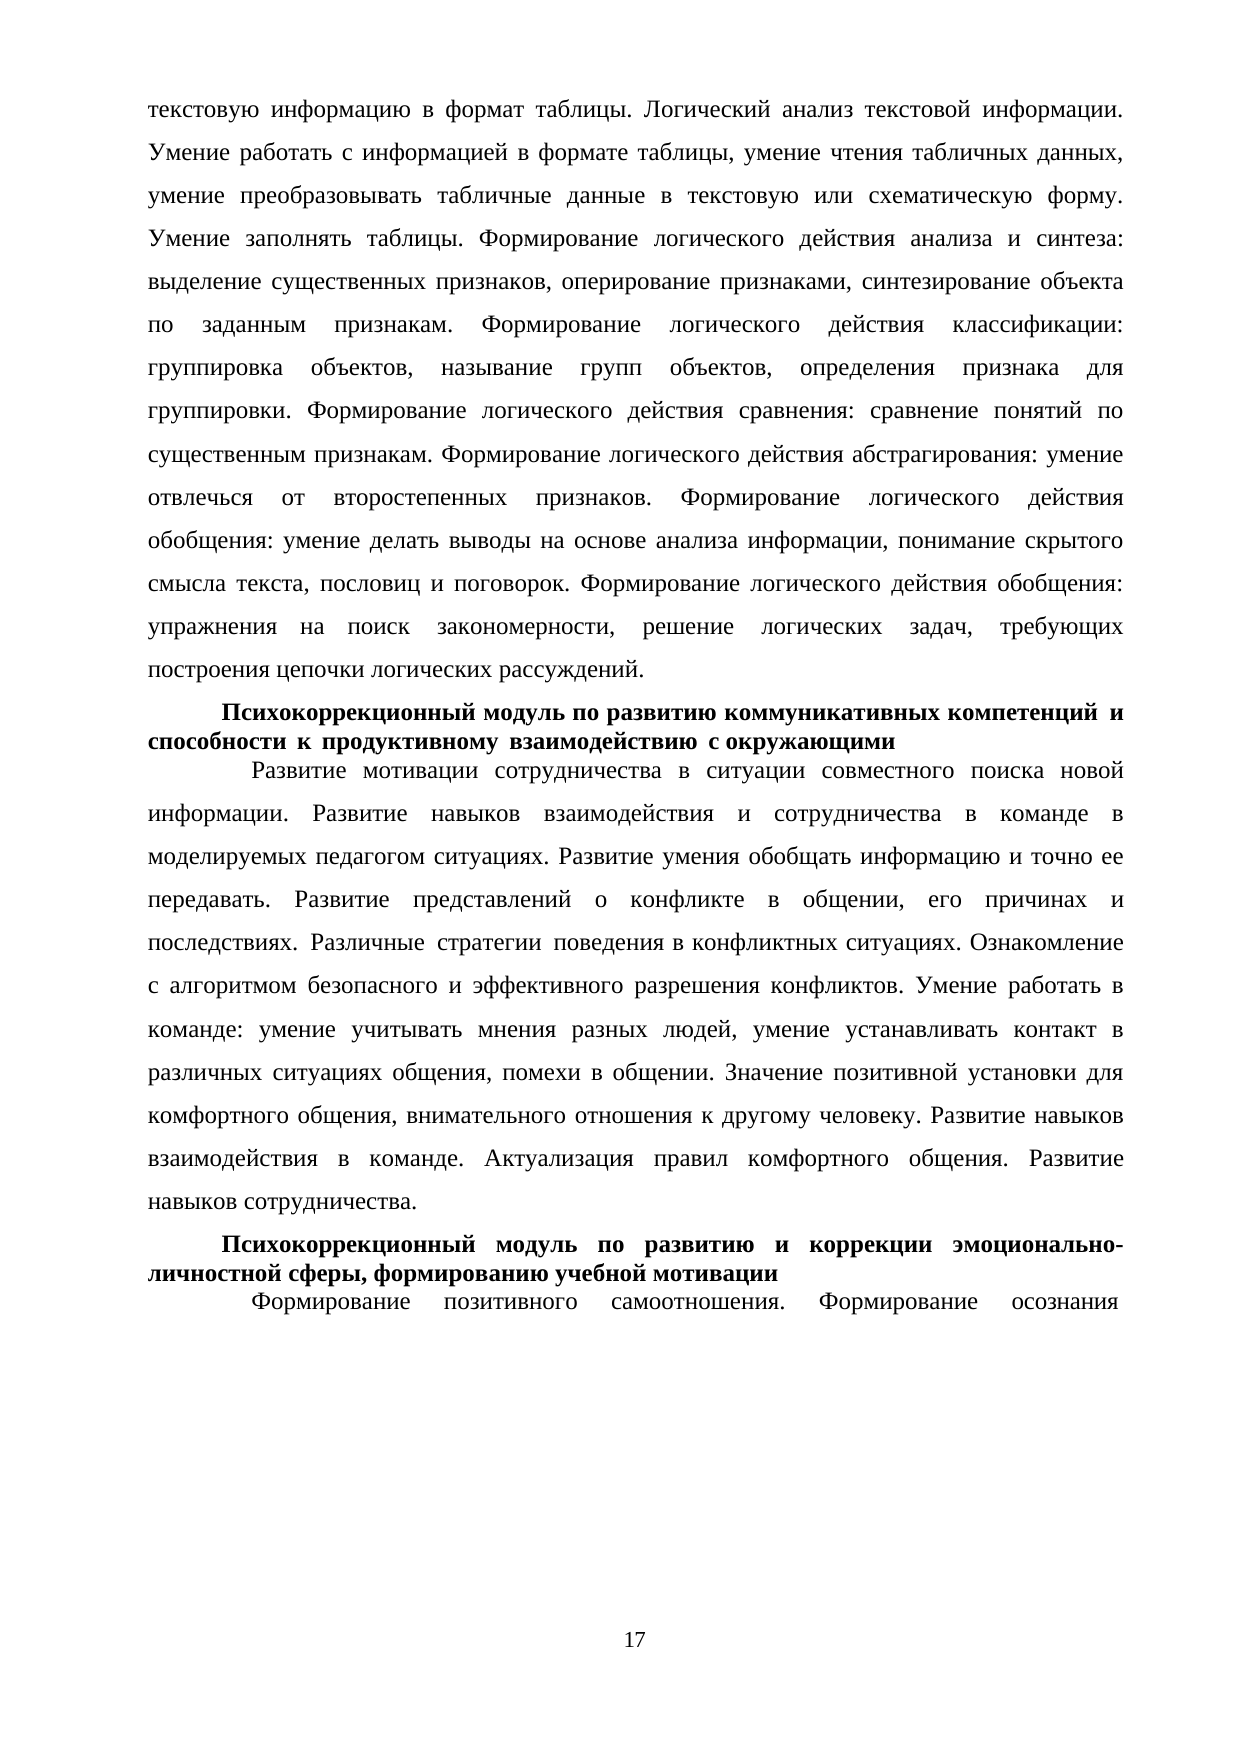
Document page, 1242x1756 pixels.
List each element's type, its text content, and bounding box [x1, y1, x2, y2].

subtitle Психокоррекционный модуль по развитию и коррекции эмоционально- личностной сферы, формированию учебной мотивации [148, 1229, 1124, 1287]
text Развитие мотивации сотрудничества в ситуации совместного поиска новой информации. Развитие навыков взаимодействия и сотрудничества в команде в моделируемых педагогом ситуациях. Развитие умения обобщать информацию и точно ее передавать. Развитие представлений о конфликте в общении, его причинах и последствиях. Различные стратегии поведения в конфликтных ситуациях. Ознакомление с алгоритмом безопасного и эффективного разрешения конфликтов. Умение работать в команде: умение учитывать мнения разных людей, умение устанавливать контакт в различных ситуациях общения, помехи в общении. Значение позитивной установки для комфортного общения, внимательного отношения к другому человеку. Развитие навыков взаимодействия в команде. Актуализация правил комфортного общения. Развитие навыков сотрудничества. [148, 755, 1124, 1215]
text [148, 94, 1124, 683]
text Формирование позитивного самоотношения. Формирование осознания [251, 1287, 1212, 1315]
subtitle Психокоррекционный модуль по развитию коммуникативных компетенций и способности к продуктивному взаимодействию с окружающими [148, 697, 1124, 755]
